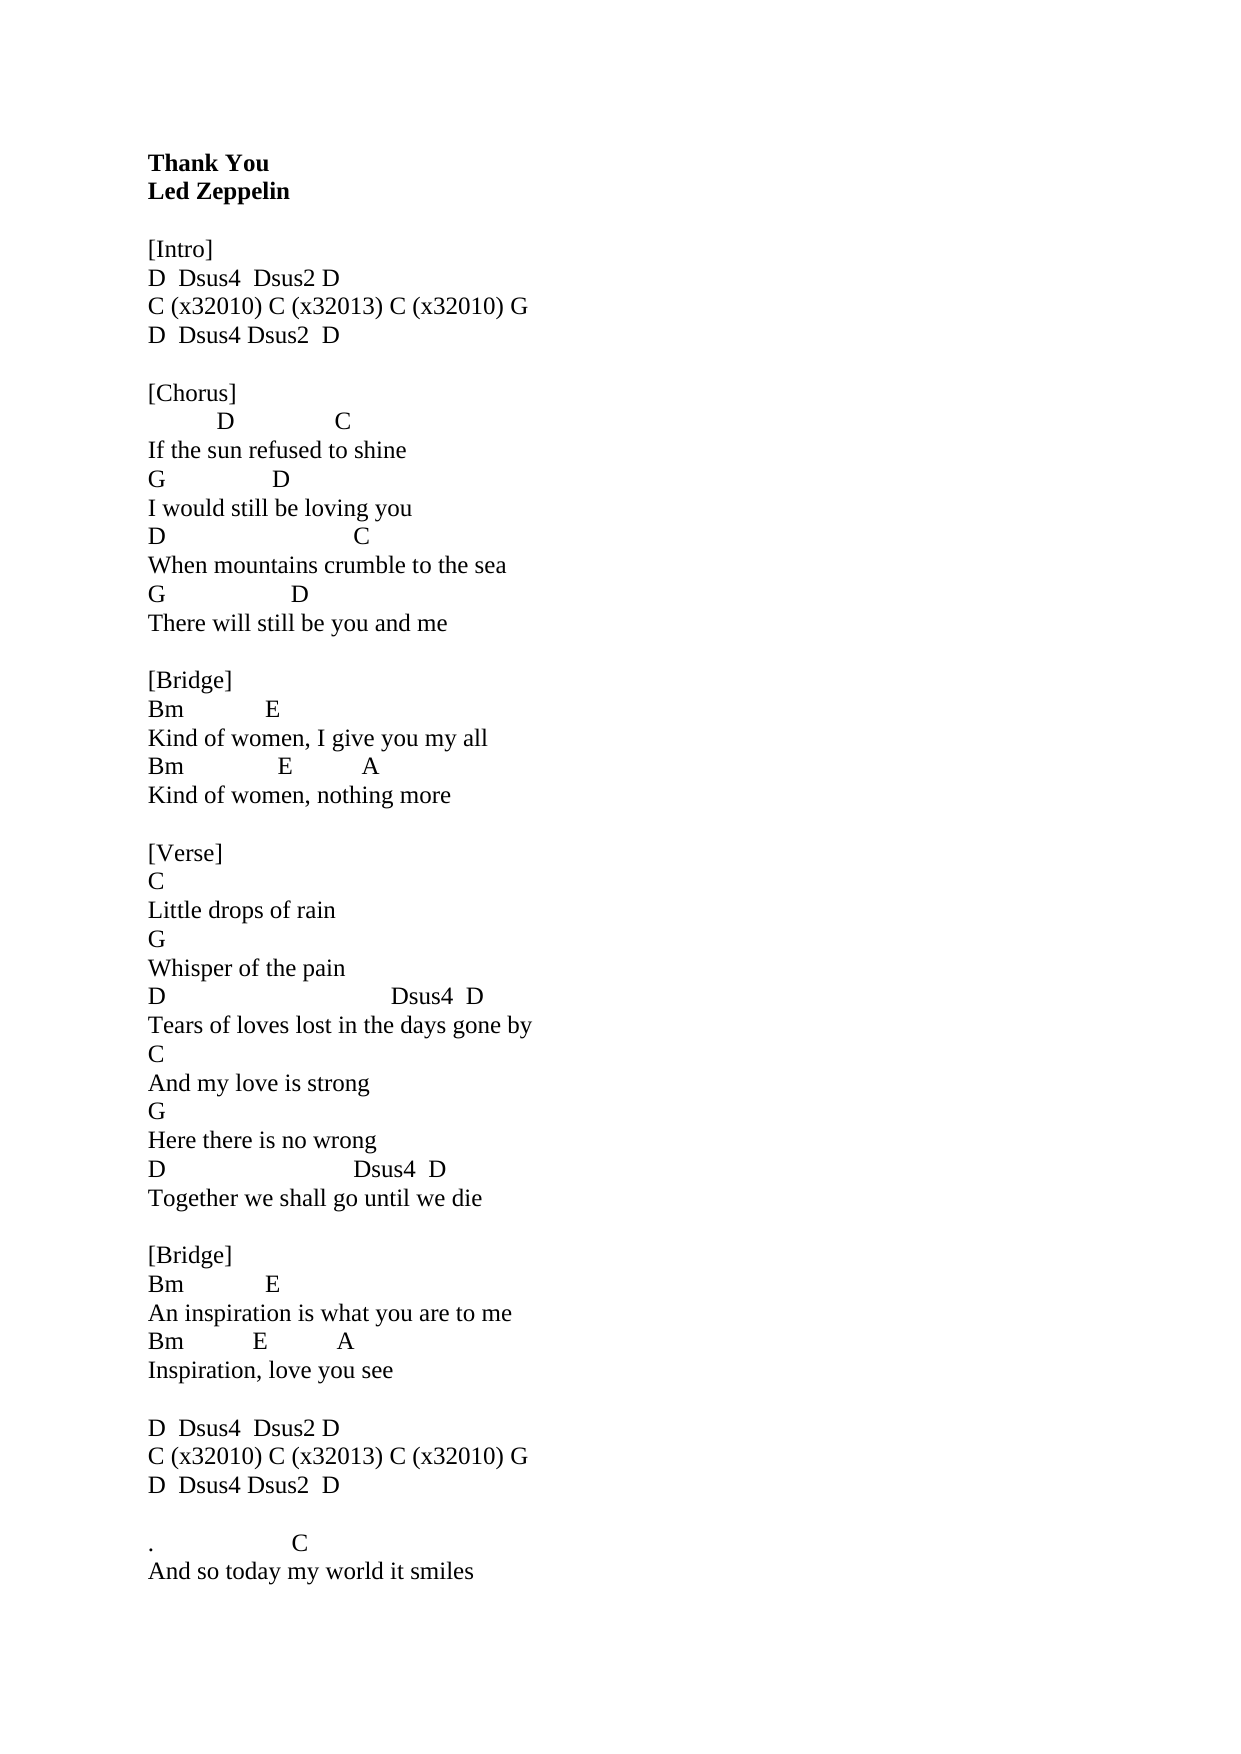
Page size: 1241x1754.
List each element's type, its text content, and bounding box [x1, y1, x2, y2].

text Bm E [148, 1269, 1093, 1298]
text C (x32010) C (x32013) C (x32010) G [148, 1441, 1093, 1470]
text [Bridge] [148, 665, 1093, 694]
text G [148, 924, 1093, 953]
text There will still be you and me [148, 608, 1093, 636]
text G [148, 1096, 1093, 1125]
text G D [148, 579, 1093, 608]
text D Dsus4 Dsus2 D [148, 320, 1093, 349]
text And my love is strong [148, 1068, 1093, 1096]
text I would still be loving you [148, 493, 1093, 521]
text And so today my world it smiles [148, 1556, 1093, 1585]
text D Dsus4 Dsus2 D [148, 1470, 1093, 1499]
text D Dsus4 D [148, 981, 1093, 1010]
text Here there is no wrong [148, 1125, 1093, 1154]
text [Bridge] [148, 1240, 1093, 1269]
text An inspiration is what you are to me [148, 1298, 1093, 1326]
text G D [148, 464, 1093, 493]
text Kind of women, I give you my all [148, 723, 1093, 751]
text Little drops of rain [148, 895, 1093, 924]
text Bm E [148, 694, 1093, 723]
text If the sun refused to shine [148, 435, 1093, 464]
text Thank You [148, 148, 1093, 176]
text D Dsus4 D [148, 1154, 1093, 1183]
text C [148, 1039, 1093, 1068]
text . C [148, 1528, 1093, 1556]
text [Intro] [148, 234, 1093, 263]
text Inspiration, love you see [148, 1355, 1093, 1384]
text Bm E A [148, 1326, 1093, 1355]
text When mountains crumble to the sea [148, 550, 1093, 579]
text Led Zeppelin [148, 176, 1093, 205]
text Tears of loves lost in the days gone by [148, 1010, 1093, 1039]
text Bm E A [148, 751, 1093, 780]
text D C [148, 406, 1093, 435]
text D C [148, 521, 1093, 550]
text C [148, 866, 1093, 895]
text [Chorus] [148, 378, 1093, 406]
text Kind of women, nothing more [148, 780, 1093, 809]
text Whisper of the pain [148, 953, 1093, 981]
text C (x32010) C (x32013) C (x32010) G [148, 291, 1093, 320]
text D Dsus4 Dsus2 D [148, 263, 1093, 291]
text [Verse] [148, 838, 1093, 866]
text Together we shall go until we die [148, 1183, 1093, 1211]
text D Dsus4 Dsus2 D [148, 1413, 1093, 1441]
